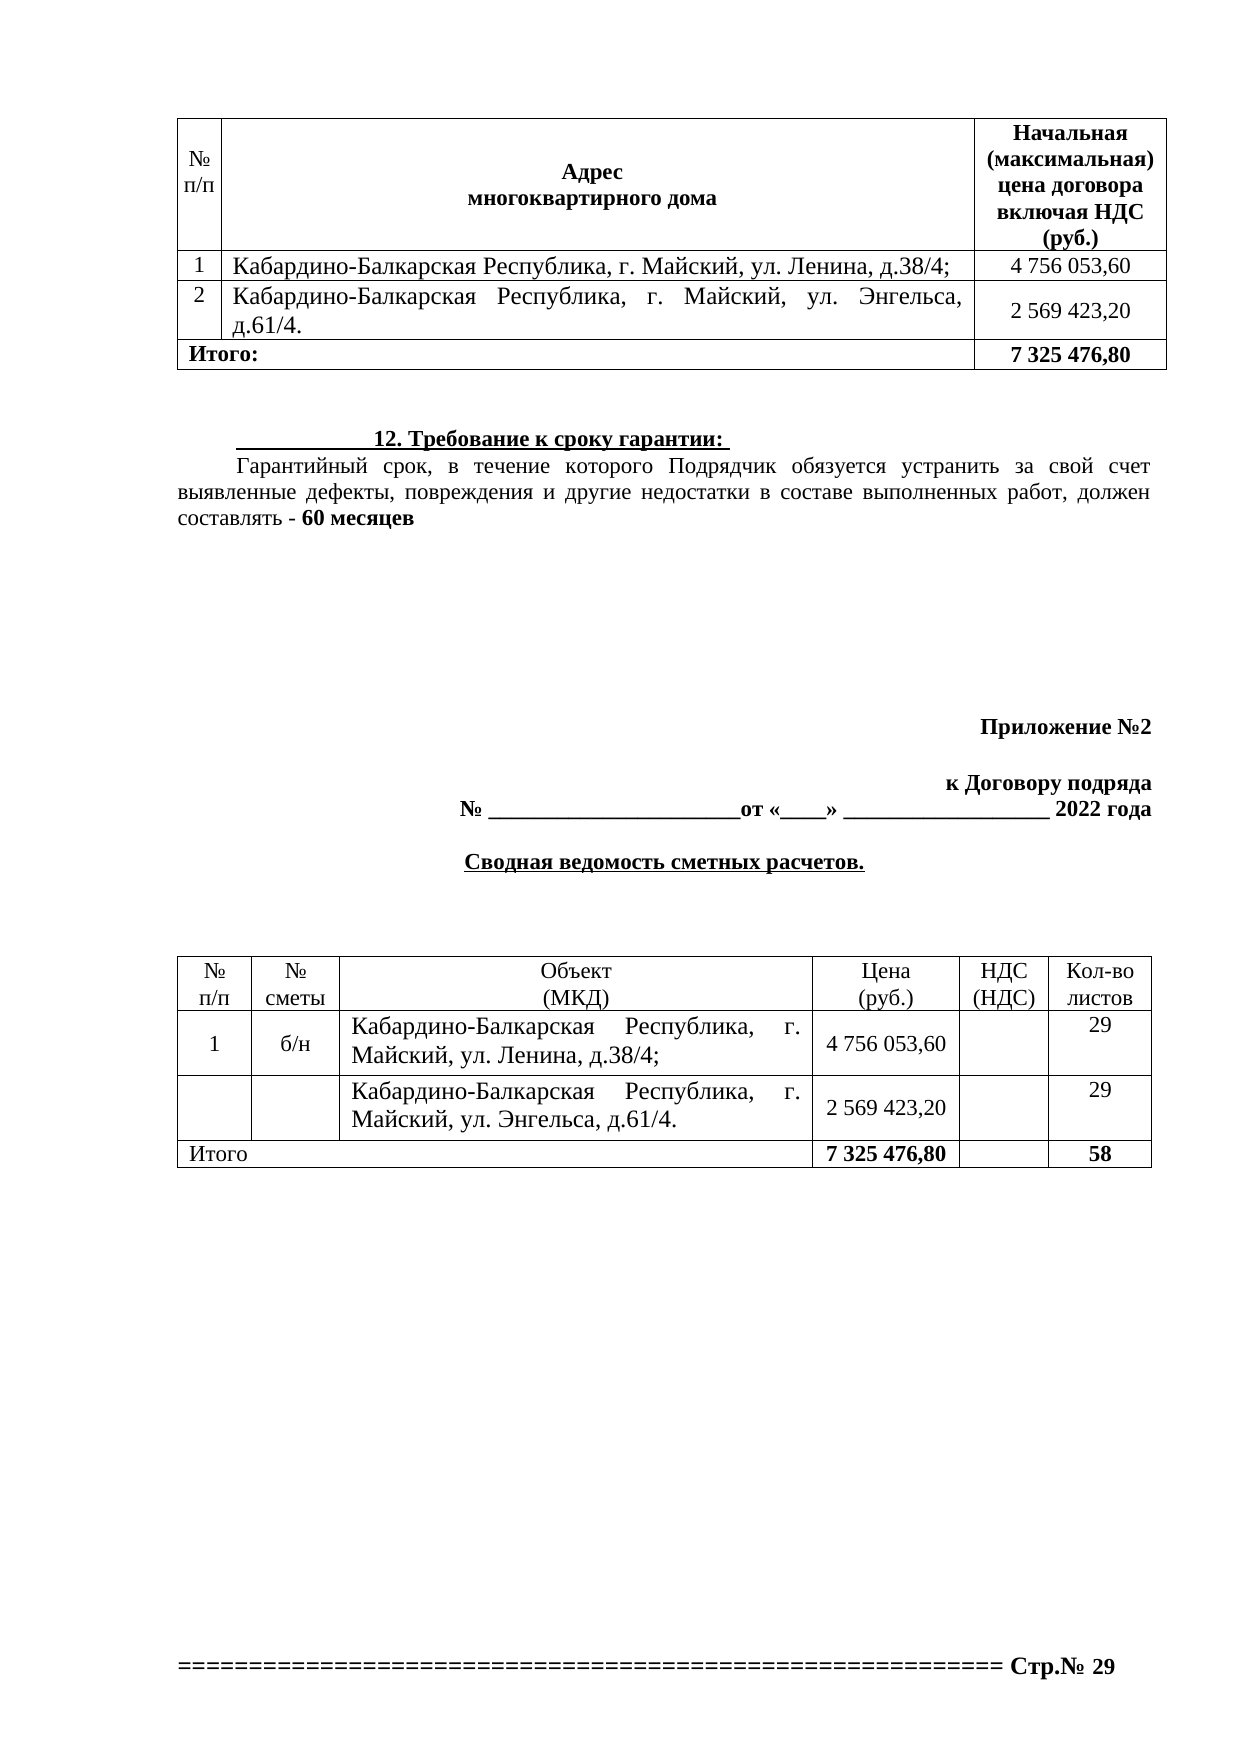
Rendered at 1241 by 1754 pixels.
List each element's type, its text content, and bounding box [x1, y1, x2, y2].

table_cell 2 569 423,20 [813, 1076, 959, 1139]
table_cell Итого [178, 1141, 812, 1167]
text Гарантийный срок, в течение которого Подрядчик обязуется устранить за свой счет выявленные дефекты, повреждения и другие недостатки в составе выполненных работ, должен составлять - 60 месяцев [177, 452, 1152, 531]
table_header № п/п [178, 119, 221, 250]
table_header № сметы [252, 957, 339, 1010]
table_cell 7 325 476,80 [813, 1141, 959, 1167]
table_cell 2 [178, 281, 221, 339]
table_header НДС (НДС) [960, 957, 1048, 1010]
table_cell [178, 1076, 251, 1139]
table_cell 1 [178, 251, 221, 280]
table_cell 29 [1049, 1076, 1151, 1139]
table_cell Кабардино-Балкарская Республика, г. Майский, ул. Ленина, д.38/4; [340, 1011, 812, 1075]
table_cell [960, 1011, 1048, 1075]
table_header № п/п [178, 957, 251, 1010]
table_header Кол-во листов [1049, 957, 1151, 1010]
table_cell 4 756 053,60 [975, 251, 1166, 280]
table_header Начальная (максимальная) цена договора включая НДС (руб.) [975, 119, 1166, 250]
text к Договору подряда [177, 769, 1152, 795]
table_cell Кабардино-Балкарская Республика, г. Майский, ул. Энгельса, д.61/4. [340, 1076, 812, 1139]
table_cell [960, 1076, 1048, 1139]
table_cell [960, 1141, 1048, 1167]
table_cell [252, 1076, 339, 1139]
table_cell 29 [1049, 1011, 1151, 1075]
table_header Адрес многоквартирного дома [222, 119, 974, 250]
table_cell 4 756 053,60 [813, 1011, 959, 1075]
subtitle Приложение №2 [177, 713, 1152, 740]
table_cell б/н [252, 1011, 339, 1075]
text № ______________________от «____» __________________ 2022 года [177, 795, 1152, 822]
table_cell 1 [178, 1011, 251, 1075]
table_header Цена (руб.) [813, 957, 959, 1010]
table_cell Кабардино-Балкарская Республика, г. Майский, ул. Энгельса, д.61/4. [222, 281, 974, 339]
table_cell 58 [1049, 1141, 1151, 1167]
table_cell 7 325 476,80 [975, 340, 1166, 369]
table_cell Кабардино-Балкарская Республика, г. Майский, ул. Ленина, д.38/4; [222, 251, 974, 280]
text 12. Требование к сроку гарантии: [177, 425, 1152, 452]
table_cell 2 569 423,20 [975, 281, 1166, 339]
table_cell Итого: [178, 340, 974, 369]
table_header Объект (МКД) [340, 957, 812, 1010]
text Сводная ведомость сметных расчетов. [177, 848, 1152, 874]
